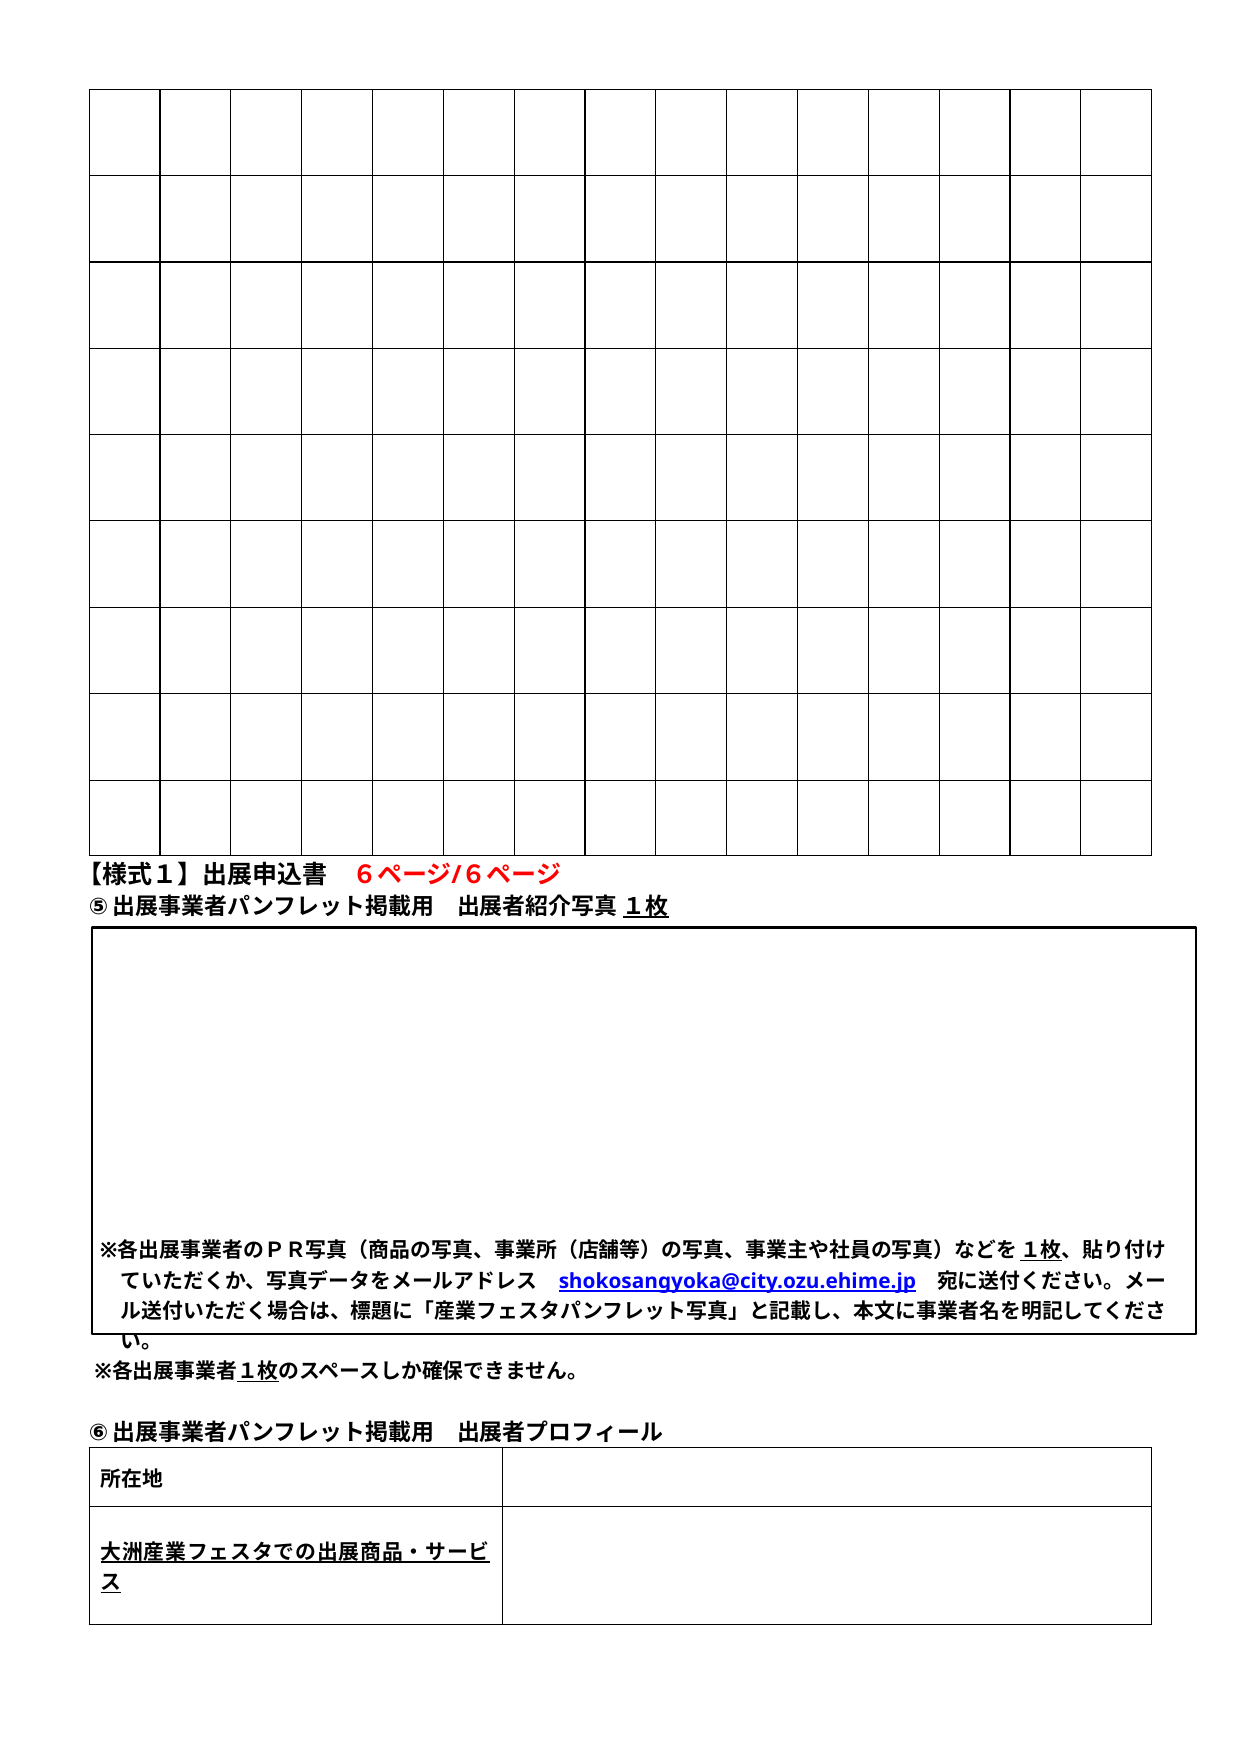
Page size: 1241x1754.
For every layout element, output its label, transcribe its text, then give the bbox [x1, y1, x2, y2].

table_cell [940, 263, 1009, 348]
table_cell [940, 349, 1009, 434]
table_cell [656, 90, 726, 175]
table_cell [161, 781, 230, 855]
table_cell [1011, 781, 1080, 855]
table_cell [231, 435, 301, 520]
table_cell [940, 694, 1009, 779]
table_cell [503, 1507, 1151, 1624]
table_cell [302, 263, 372, 348]
table_cell [1081, 90, 1151, 175]
table_cell [727, 435, 797, 520]
table_cell [231, 90, 301, 175]
text ※各出展事業者のＰＲ写真（商品の写真、事業所（店舗等）の写真、事業主や社員の写真）などを１枚、貼り付けていただくか、写真データをメールアドレス shokosangyoka@city.ozu.ehime.jp 宛に送付ください。メール送付いただく場合は、標題に「産業フェスタパンフレット写真」と記載し、本文に事業者名を明記してください。 [99, 1335, 1166, 1355]
table_cell [373, 521, 443, 607]
table_cell [302, 435, 372, 520]
text ※各出展事業者１枚のスペースしか確保できません。 [89, 1355, 1152, 1385]
table_cell [161, 608, 230, 693]
table_cell [869, 694, 939, 779]
table_cell [869, 176, 939, 261]
table_cell [727, 781, 797, 855]
table_cell [373, 781, 443, 855]
table_cell [1081, 781, 1151, 855]
table_header 所在地 [90, 1448, 502, 1506]
table_cell [161, 435, 230, 520]
table_cell [940, 781, 1009, 855]
table_cell [90, 90, 159, 175]
table_cell [302, 608, 372, 693]
text ⑤出展事業者パンフレット掲載用 出展者紹介写真 １枚 [89, 888, 1152, 921]
table_cell [586, 781, 655, 855]
table_cell [90, 608, 159, 693]
table_cell [869, 435, 939, 520]
table_cell [302, 521, 372, 607]
table_cell [727, 694, 797, 779]
table_cell [727, 90, 797, 175]
table_cell [444, 263, 514, 348]
table_cell [302, 694, 372, 779]
table_cell [656, 608, 726, 693]
table_cell [1081, 176, 1151, 261]
table_cell [1081, 435, 1151, 520]
table_cell [940, 176, 1009, 261]
table_cell [727, 263, 797, 348]
table_cell [1081, 521, 1151, 607]
table_cell [586, 608, 655, 693]
table_cell [231, 349, 301, 434]
table_cell [869, 349, 939, 434]
table_cell [798, 521, 868, 607]
text ⑥出展事業者パンフレット掲載用 出展者プロフィール [89, 1413, 1152, 1447]
table_cell [586, 694, 655, 779]
table_cell [586, 521, 655, 607]
table_cell [444, 435, 514, 520]
table_cell [90, 435, 159, 520]
table_cell [302, 781, 372, 855]
table_cell [869, 781, 939, 855]
table_cell [90, 349, 159, 434]
table_cell [656, 521, 726, 607]
table_cell [1081, 694, 1151, 779]
table_cell [515, 608, 584, 693]
table_cell [161, 521, 230, 607]
table_cell [231, 694, 301, 779]
table_cell [161, 263, 230, 348]
table_cell [515, 435, 584, 520]
table_cell [373, 694, 443, 779]
table_cell [1081, 608, 1151, 693]
table_cell [869, 521, 939, 607]
table_cell 大洲産業フェスタでの出展商品・サービス [90, 1507, 502, 1624]
table_cell [444, 781, 514, 855]
table_cell [515, 349, 584, 434]
table_cell [586, 176, 655, 261]
table_cell [798, 435, 868, 520]
table_cell [515, 781, 584, 855]
table_cell [940, 435, 1009, 520]
table_cell [798, 694, 868, 779]
table_cell [1081, 349, 1151, 434]
table_cell [869, 608, 939, 693]
text ※各出展事業者のＰＲ写真（商品の写真、事業所（店舗等）の写真、事業主や社員の写真）などを１枚、貼り付けていただくか、写真データをメールアドレス shokosangyoka@city.ozu.ehime.jp 宛に送付ください。メール送付いただく場合は、標題に「産業フェスタパンフレット写真」と記載し、本文に事業者名を明記してください。 [99, 1234, 1166, 1333]
table_cell [231, 521, 301, 607]
table_cell [302, 349, 372, 434]
table_cell [798, 349, 868, 434]
table_cell [940, 521, 1009, 607]
table_cell [231, 176, 301, 261]
table_cell [373, 608, 443, 693]
table_cell [444, 90, 514, 175]
table_cell [444, 349, 514, 434]
table_cell [231, 608, 301, 693]
table_cell [1011, 176, 1080, 261]
table_cell [302, 90, 372, 175]
table_cell [1011, 263, 1080, 348]
table_cell [940, 90, 1009, 175]
table_cell [586, 349, 655, 434]
table_cell [231, 781, 301, 855]
table_cell [90, 694, 159, 779]
table_cell [727, 521, 797, 607]
table_cell [90, 263, 159, 348]
table_cell [798, 176, 868, 261]
table_cell [798, 781, 868, 855]
table_cell [656, 781, 726, 855]
table_cell [727, 349, 797, 434]
table_cell [515, 521, 584, 607]
table_cell [161, 176, 230, 261]
table_cell [444, 694, 514, 779]
table_cell [90, 781, 159, 855]
table_cell [515, 263, 584, 348]
table_cell [515, 176, 584, 261]
table_cell [586, 90, 655, 175]
table_cell [1011, 435, 1080, 520]
table_cell [90, 521, 159, 607]
table_cell [161, 349, 230, 434]
table_cell [798, 608, 868, 693]
table_cell [231, 263, 301, 348]
table_cell [373, 435, 443, 520]
table_cell [515, 90, 584, 175]
table_cell [1011, 90, 1080, 175]
table_cell [373, 263, 443, 348]
table_cell [656, 694, 726, 779]
table_cell [1081, 263, 1151, 348]
table_cell [161, 90, 230, 175]
table_cell [940, 608, 1009, 693]
table_cell [1011, 694, 1080, 779]
table_cell [515, 694, 584, 779]
table_cell [869, 263, 939, 348]
table_cell [444, 176, 514, 261]
table_cell [656, 435, 726, 520]
table_cell [373, 90, 443, 175]
table_cell [444, 608, 514, 693]
table_cell [869, 90, 939, 175]
table_cell [1011, 608, 1080, 693]
table_cell [656, 349, 726, 434]
table_cell [798, 90, 868, 175]
table_cell [727, 176, 797, 261]
table_cell [1011, 521, 1080, 607]
table_cell [302, 176, 372, 261]
table_cell [373, 349, 443, 434]
table_cell [90, 176, 159, 261]
table_header [503, 1448, 1151, 1506]
table_cell [656, 263, 726, 348]
table_cell [656, 176, 726, 261]
table_cell [798, 263, 868, 348]
table_cell [586, 435, 655, 520]
table_cell [586, 263, 655, 348]
table_cell [444, 521, 514, 607]
table_cell [161, 694, 230, 779]
table_cell [373, 176, 443, 261]
table_cell [727, 608, 797, 693]
table_cell [1011, 349, 1080, 434]
